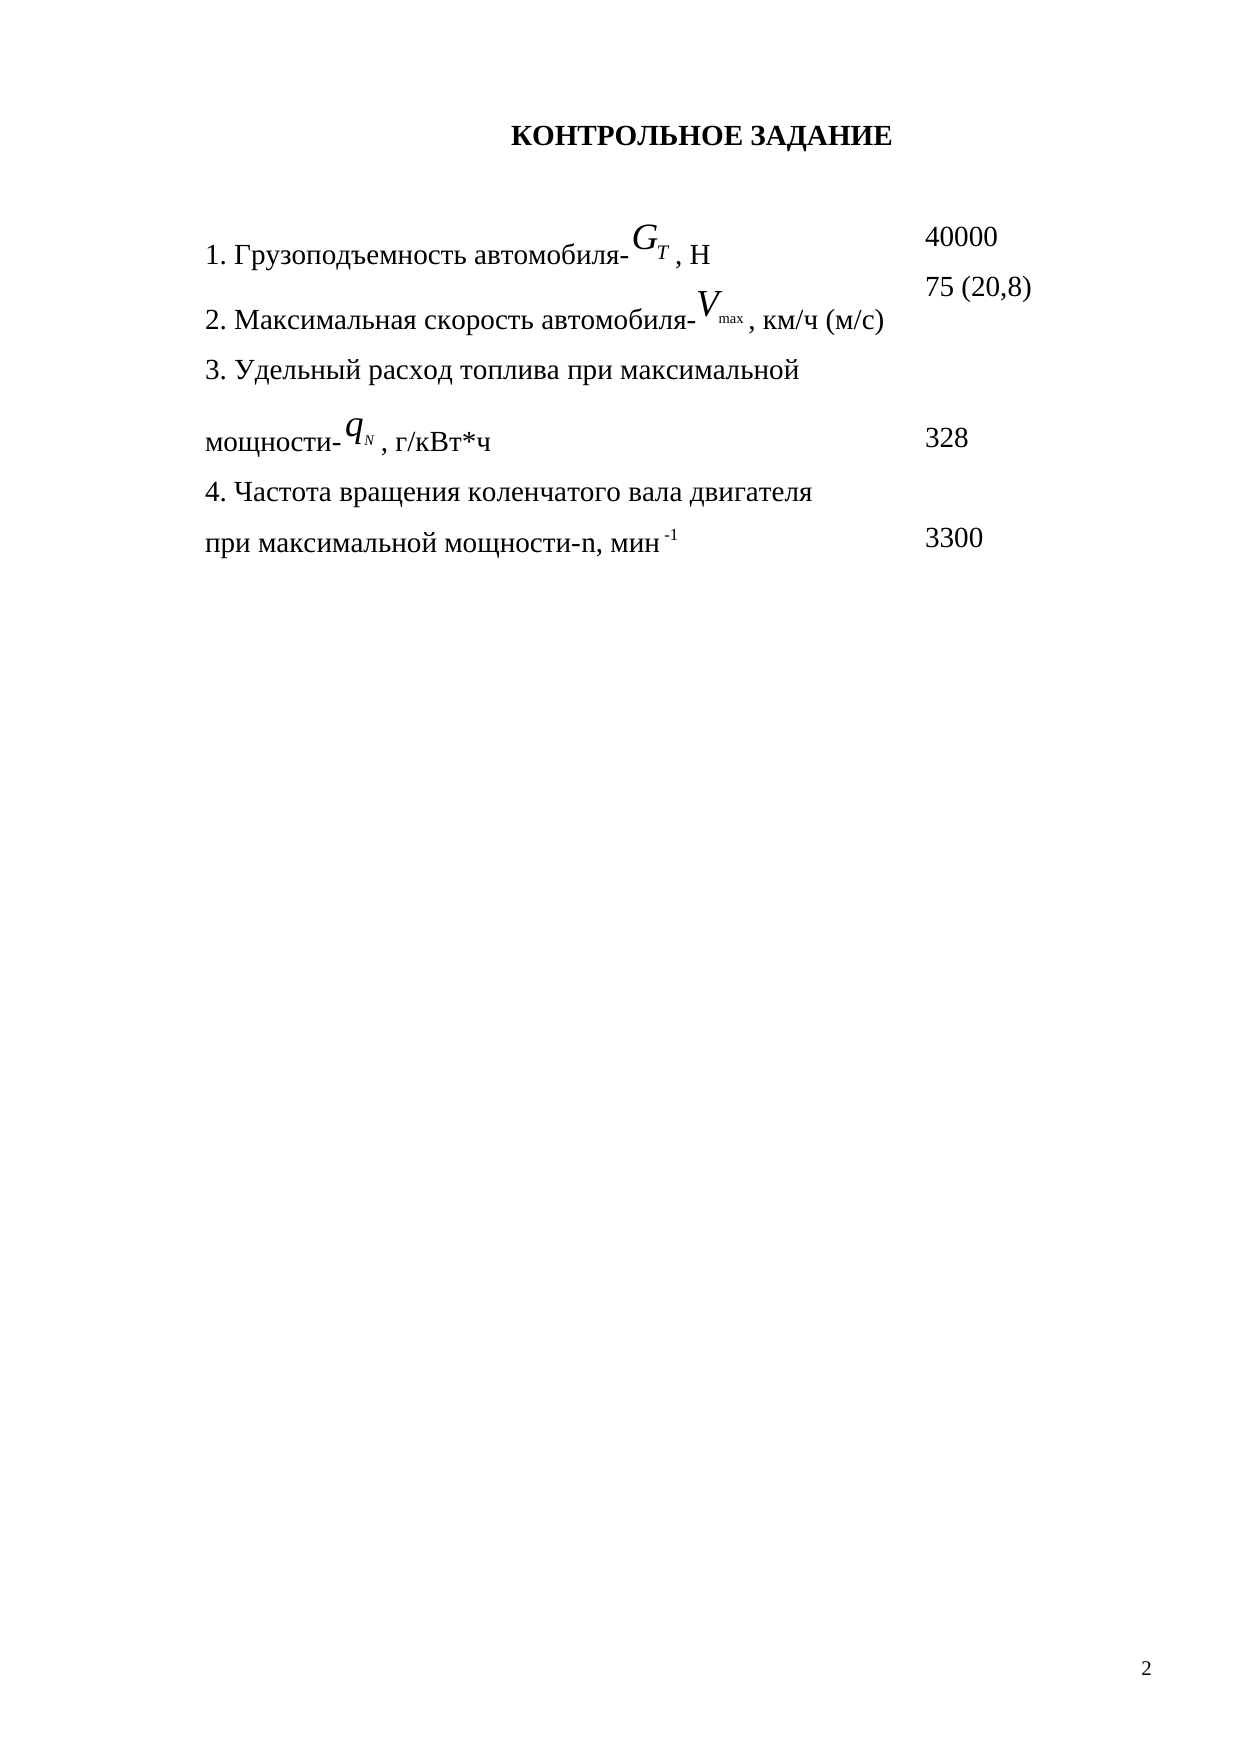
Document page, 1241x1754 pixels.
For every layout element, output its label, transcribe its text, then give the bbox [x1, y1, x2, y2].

text КОНТРОЛЬНОЕ ЗАДАНИЕ [177, 118, 1152, 152]
table_header 40000 75 (20,8) 328 3300 [914, 219, 1135, 570]
table_header 1. Грузоподъемность автомобиля-, Н 2. Максимальная скорость автомобиля-, км/ч (м/с) 3. Удельный расход топлива при максимальной мощности-, г/кВт*ч 4. Частота вращения коленчатого вала двигателя при максимальной мощности-n, мин -1 [194, 219, 913, 570]
